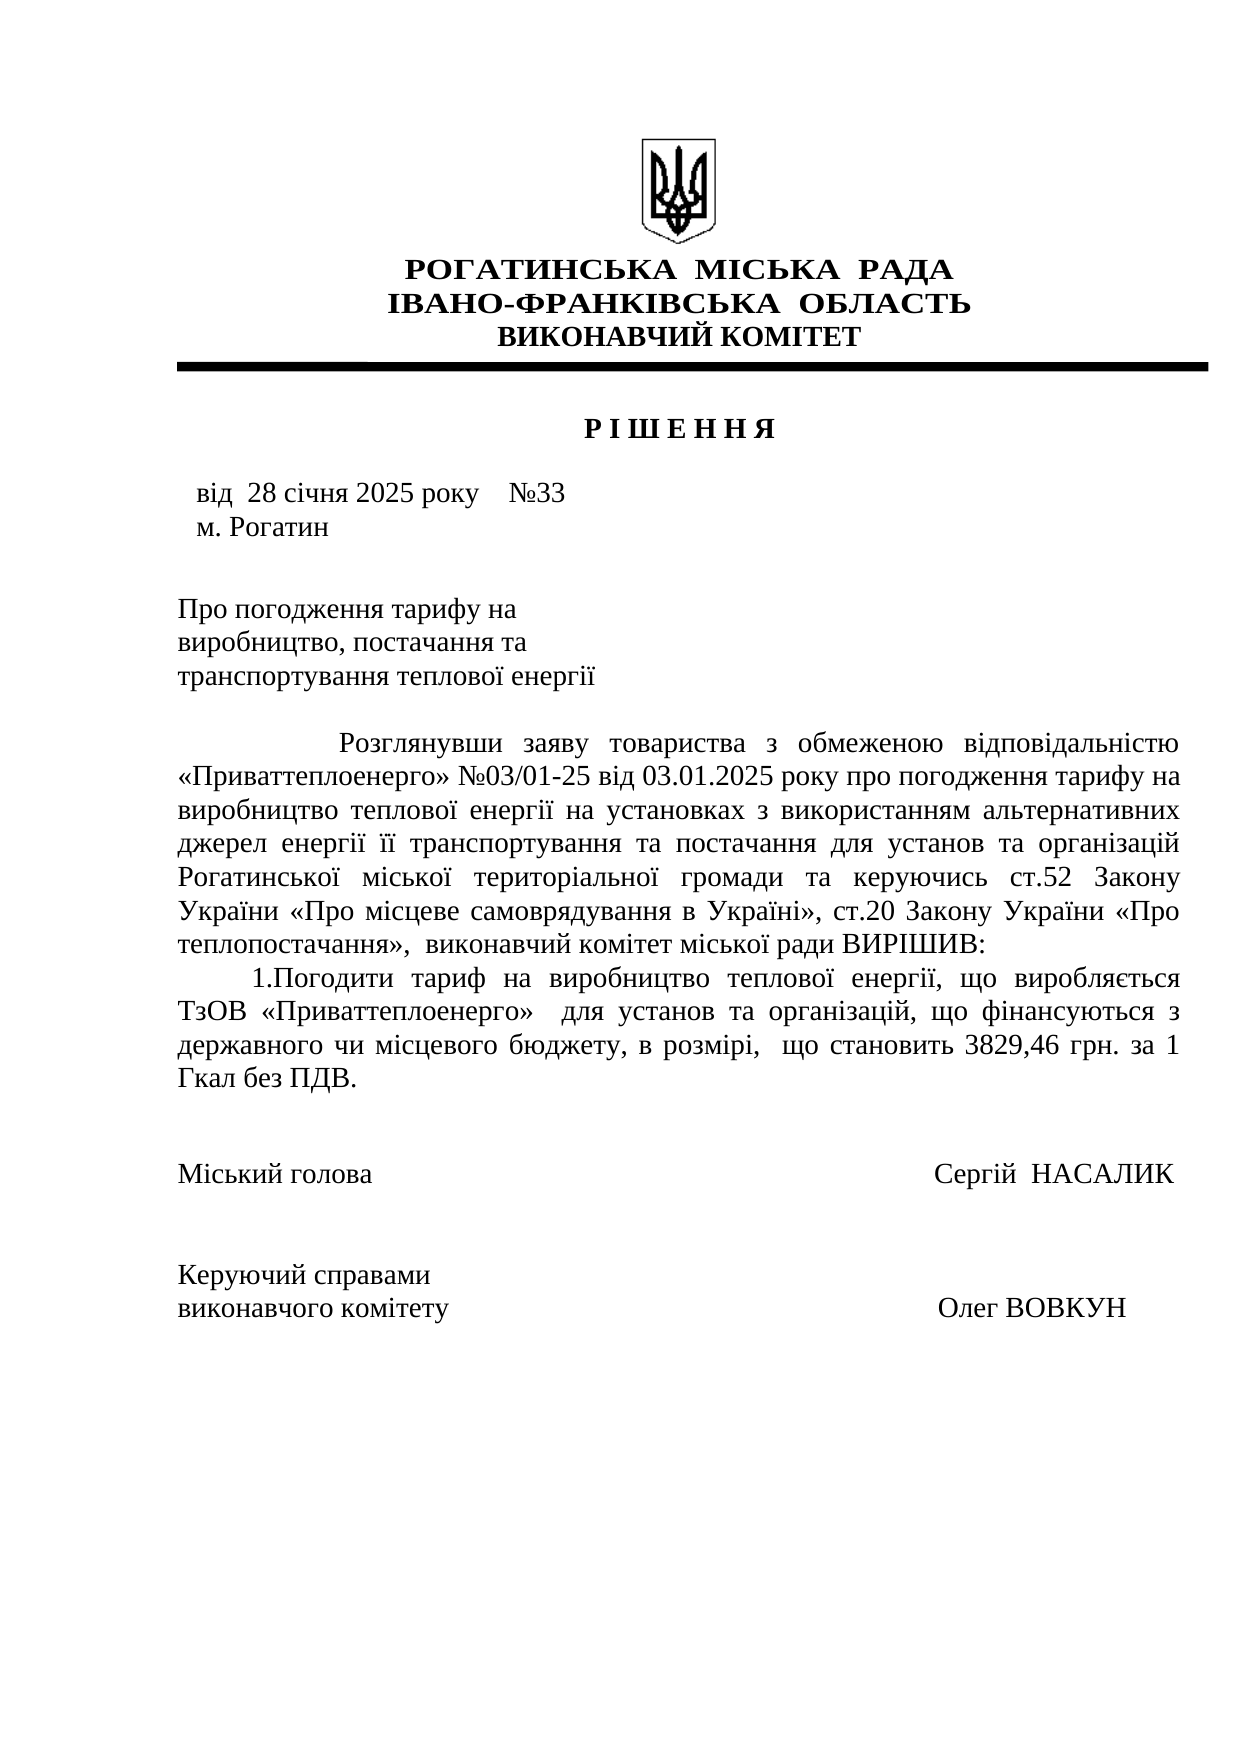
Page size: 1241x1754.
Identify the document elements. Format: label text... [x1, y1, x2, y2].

text м. Рогатин [196, 509, 1237, 543]
text Розглянувши заяву товариства з обмеженою відповідальністю «Приваттеплоенерго» №03/01-25 від 03.01.2025 року про погодження тарифу на виробництво теплової енергії на установках з використанням альтернативних джерел енергії її транспортування та постачання для установ та організацій Рогатинської міської територіальної громади та керуючись ст.52 Закону України «Про місцеве самоврядування в Україні», ст.20 Закону України «Про теплопостачання», виконавчий комітет міської ради ВИРІШИВ: [177, 725, 1181, 960]
subtitle РОГАТИНСЬКА МІСЬКА РАДА [177, 252, 1181, 286]
text Керуючий справами [177, 1257, 1181, 1290]
text Міський голова Сергій НАСАЛИК [177, 1156, 1181, 1190]
text ВИКОНАВЧИЙ КОМІТЕТ [177, 319, 1181, 353]
subtitle Р І Ш Е Н Н Я [177, 412, 1181, 445]
text транспортування теплової енергії [177, 658, 1181, 691]
text виконавчого комітету Олег ВОВКУН [177, 1290, 1181, 1324]
text Про погодження тарифу на [177, 591, 1181, 624]
subtitle ІВАНО-ФРАНКІВСЬКА ОБЛАСТЬ [177, 286, 1181, 319]
text виробництво, постачання та [177, 624, 1181, 658]
text від 28 січня 2025 року №33 [196, 476, 1237, 509]
text 1.Погодити тариф на виробництво теплової енергії, що виробляється ТзОВ «Приваттеплоенерго» для установ та організацій, що фінансуються з державного чи місцевого бюджету, в розмірі, що становить 3829,46 грн. за 1 Гкал без ПДВ. [177, 960, 1181, 1094]
